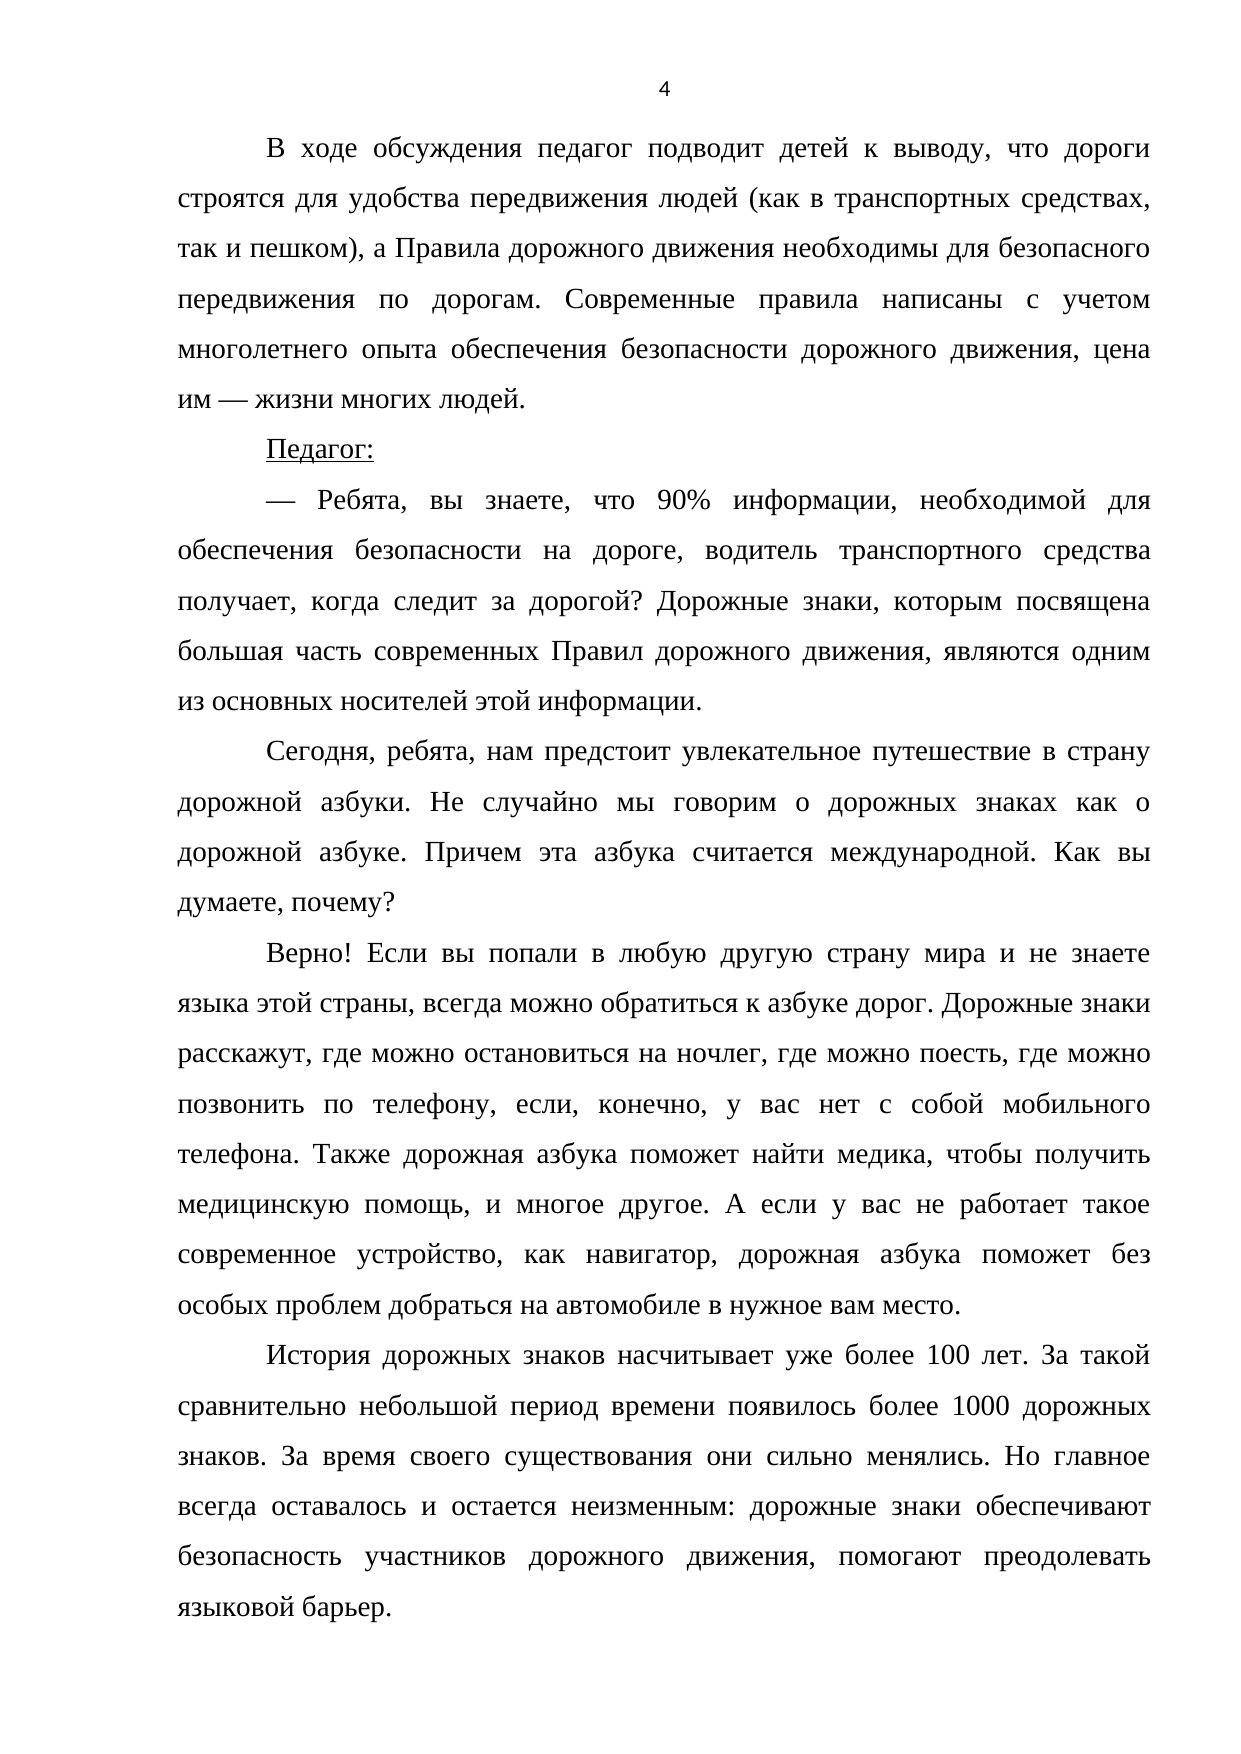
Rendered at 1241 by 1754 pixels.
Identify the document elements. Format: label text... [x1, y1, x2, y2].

text Верно! Если вы попали в любую другую страну мира и не знаете языка этой страны, всегда можно обратиться к азбуке дорог. Дорожные знаки расскажут, где можно остановиться на ночлег, где можно поесть, где можно позвонить по телефону, если, конечно, у вас нет с собой мобильного телефона. Также дорожная азбука поможет найти медика, чтобы получить медицинскую помощь, и многое другое. А если у вас не работает такое современное устройство, как навигатор, дорожная азбука поможет без особых проблем добраться на автомобиле в нужное вам место. [177, 935, 1152, 1321]
text — Ребята, вы знаете, что 90% информации, необходимой для обеспечения безопасности на дороге, водитель транспортного средства получает, когда следит за дорогой? Дорожные знаки, которым посвящена большая часть современных Правил дорожного движения, являются одним из основных носителей этой информации. [177, 482, 1152, 717]
text Сегодня, ребята, нам предстоит увлекательное путешествие в страну дорожной азбуки. Не случайно мы говорим о дорожных знаках как о дорожной азбуке. Причем эта азбука считается международной. Как вы думаете, почему? [177, 733, 1152, 918]
text История дорожных знаков насчитывает уже более 100 лет. За такой сравнительно небольшой период времени появилось более 1000 дорожных знаков. За время своего существования они сильно менялись. Но главное всегда оставалось и остается неизменным: дорожные знаки обеспечивают безопасность участников дорожного движения, помогают преодолевать языковой барьер. [177, 1337, 1152, 1622]
text Педагог: [177, 432, 1152, 465]
text В ходе обсуждения педагог подводит детей к выводу, что дороги строятся для удобства передвижения людей (как в транспортных средствах, так и пешком), а Правила дорожного движения необходимы для безопасного передвижения по дорогам. Современные правила написаны с учетом многолетнего опыта обеспечения безопасности дорожного движения, цена им — жизни многих людей. [177, 130, 1152, 415]
